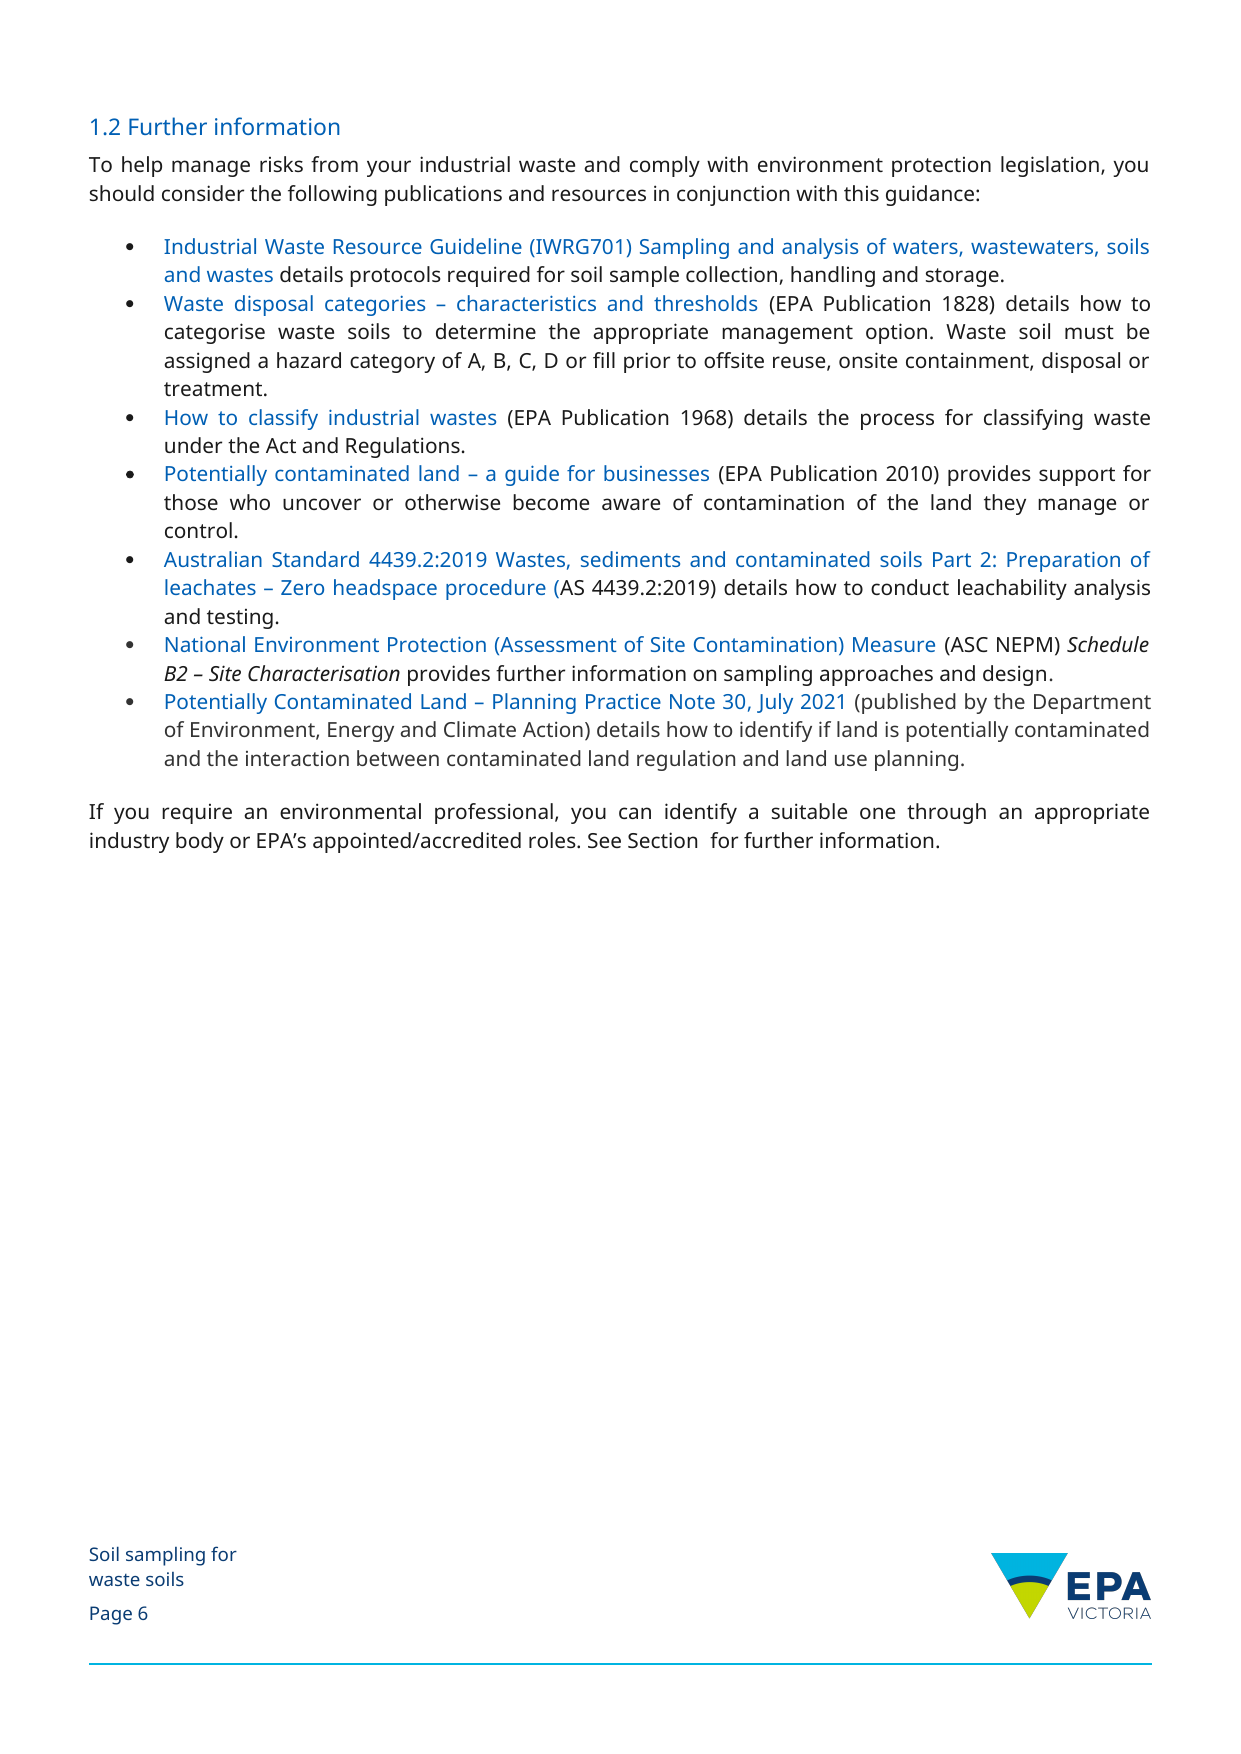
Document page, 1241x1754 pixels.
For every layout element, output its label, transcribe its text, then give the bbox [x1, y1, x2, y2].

list Industrial Waste Resource Guideline (IWRG701) Sampling and analysis of waters, wastewaters, soils and wastes details protocols required for soil sample collection, handling and storage. [126, 232, 1152, 289]
list Potentially contaminated land – a guide for businesses (EPA Publication 2010) provides support for those who uncover or otherwise become aware of contamination of the land they manage or control. [126, 459, 1152, 545]
list Waste disposal categories – characteristics and thresholds (EPA Publication 1828) details how to categorise waste soils to determine the appropriate management option. Waste soil must be assigned a hazard category of A, B, C, D or fill prior to offsite reuse, onsite containment, disposal or treatment. [126, 289, 1152, 403]
list Australian Standard 4439.2:2019 Wastes, sediments and contaminated soils Part 2: Preparation of leachates – Zero headspace procedure (AS 4439.2:2019) details how to conduct leachability analysis and testing. [126, 545, 1152, 630]
list Potentially Contaminated Land – Planning Practice Note 30, July 2021 (published by the Department of Environment, Energy and Climate Action) details how to identify if land is potentially contaminated and the interaction between contaminated land regulation and land use planning. [126, 687, 1152, 772]
subtitle 1.2 Further information [89, 111, 1152, 142]
list How to classify industrial wastes (EPA Publication 1968) details the process for classifying waste under the Act and Regulations. [126, 403, 1152, 459]
text If you require an environmental professional, you can identify a suitable one through an appropriate industry body or EPA’s appointed/accredited roles. See Section 8 for further information. [89, 797, 1152, 854]
picture [991, 1553, 1151, 1619]
list National Environment Protection (Assessment of Site Contamination) Measure (ASC NEPM) Schedule B2 – Site Characterisation provides further information on sampling approaches and design. [126, 630, 1152, 687]
text To help manage risks from your industrial waste and comply with environment protection legislation, you should consider the following publications and resources in conjunction with this guidance: [89, 150, 1152, 207]
